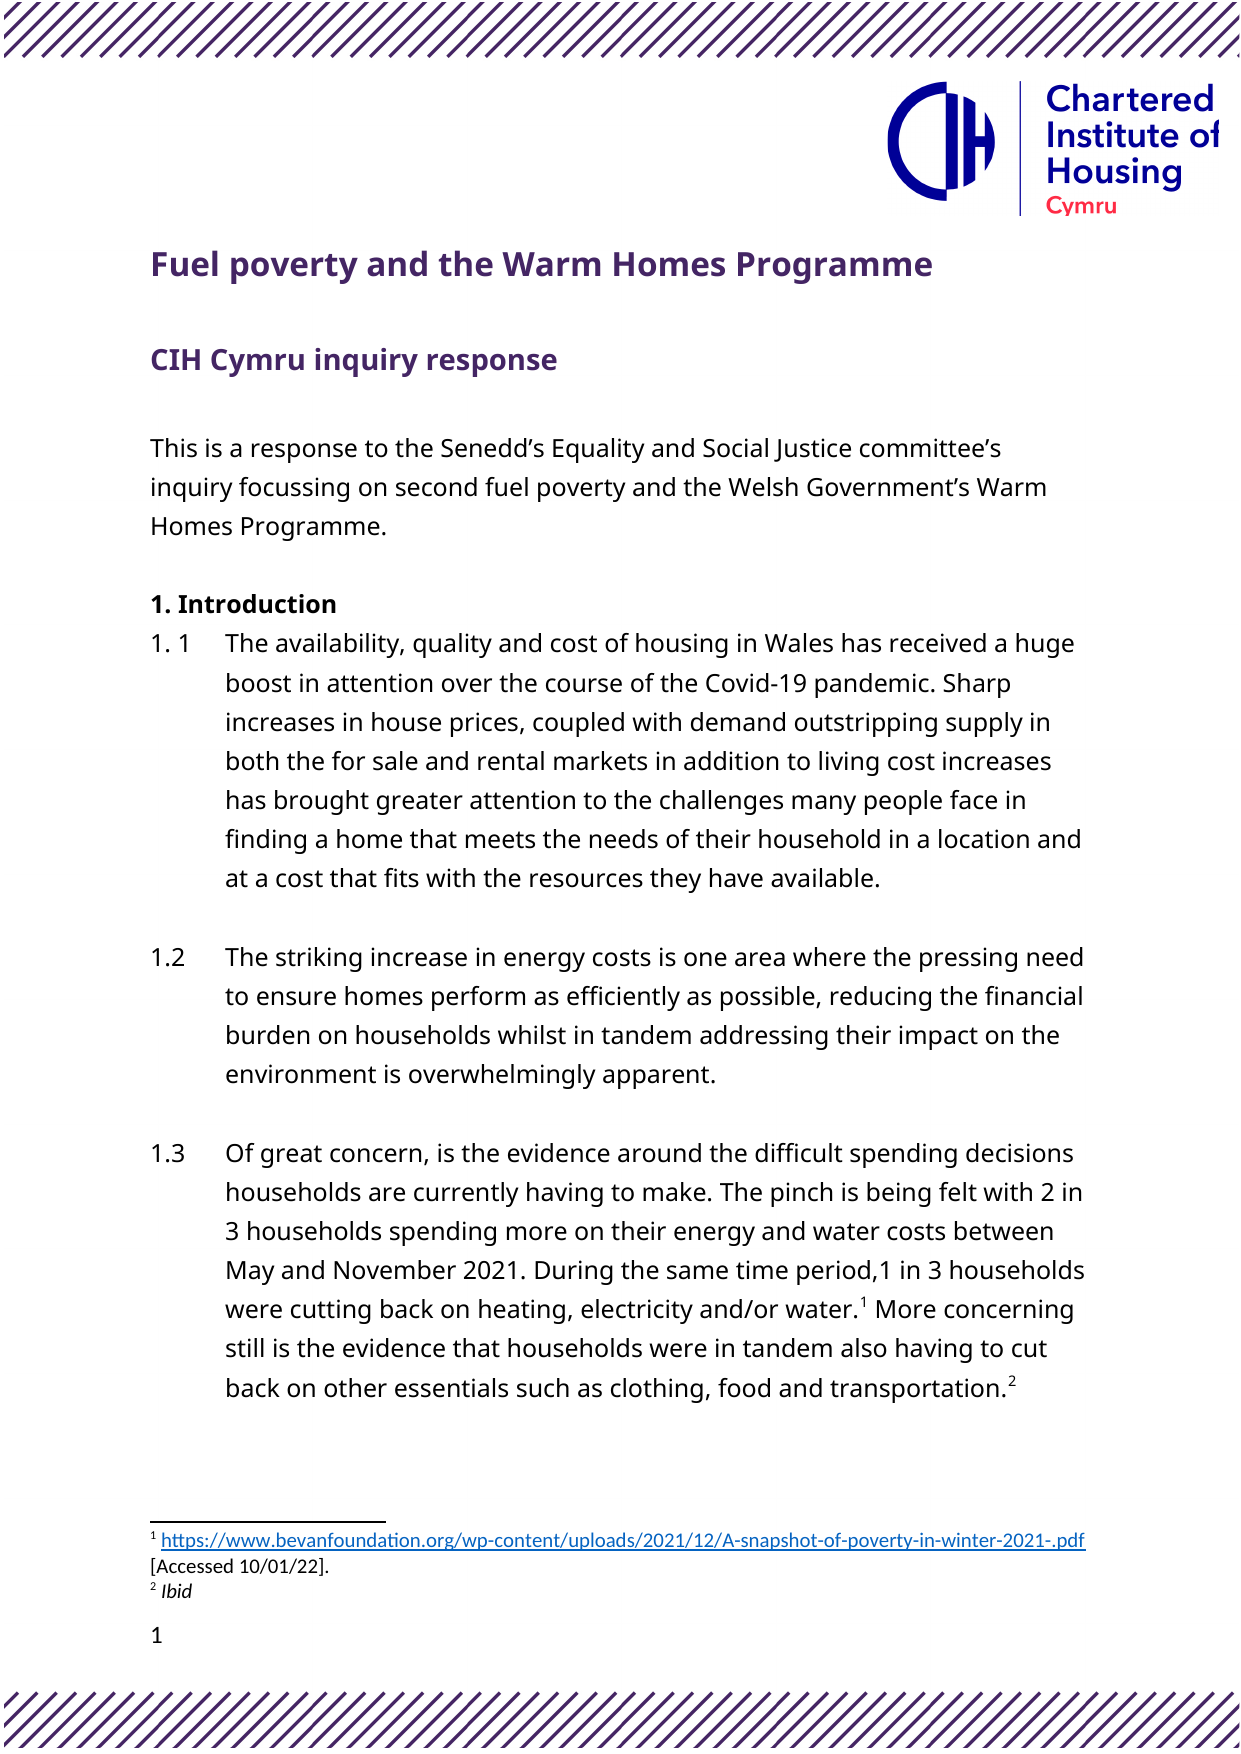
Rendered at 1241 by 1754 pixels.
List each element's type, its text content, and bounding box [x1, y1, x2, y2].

text Fuel poverty and the Warm Homes Programme [150, 241, 1090, 287]
text 1. 1 The availability, quality and cost of housing in Wales has received a huge boost in attention over the course of the Covid-19 pandemic. Sharp increases in house prices, coupled with demand outstripping supply in both the for sale and rental markets in addition to living cost increases has brought greater attention to the challenges many people face in finding a home that meets the needs of their household in a location and at a cost that fits with the resources they have available. [150, 626, 1090, 895]
text CIH Cymru inquiry response [150, 339, 1090, 379]
text This is a response to the Senedd’s Equality and Social Justice committee’s inquiry focussing on second fuel poverty and the Welsh Government’s Warm Homes Programme. [150, 430, 1090, 543]
text 1. Introduction [150, 587, 1090, 621]
picture [4, 2, 1240, 1748]
text 1.2 The striking increase in energy costs is one area where the pressing need to ensure homes perform as efficiently as possible, reducing the financial burden on households whilst in tandem addressing their impact on the environment is overwhelmingly apparent. [150, 939, 1090, 1091]
text 1.3 Of great concern, is the evidence around the difficult spending decisions households are currently having to make. The pinch is being felt with 2 in 3 households spending more on their energy and water costs between May and November 2021. During the same time period,1 in 3 households were cutting back on heating, electricity and/or water. More concerning still is the evidence that households were in tandem also having to cut back on other essentials such as clothing, food and transportation. [150, 1135, 1090, 1404]
